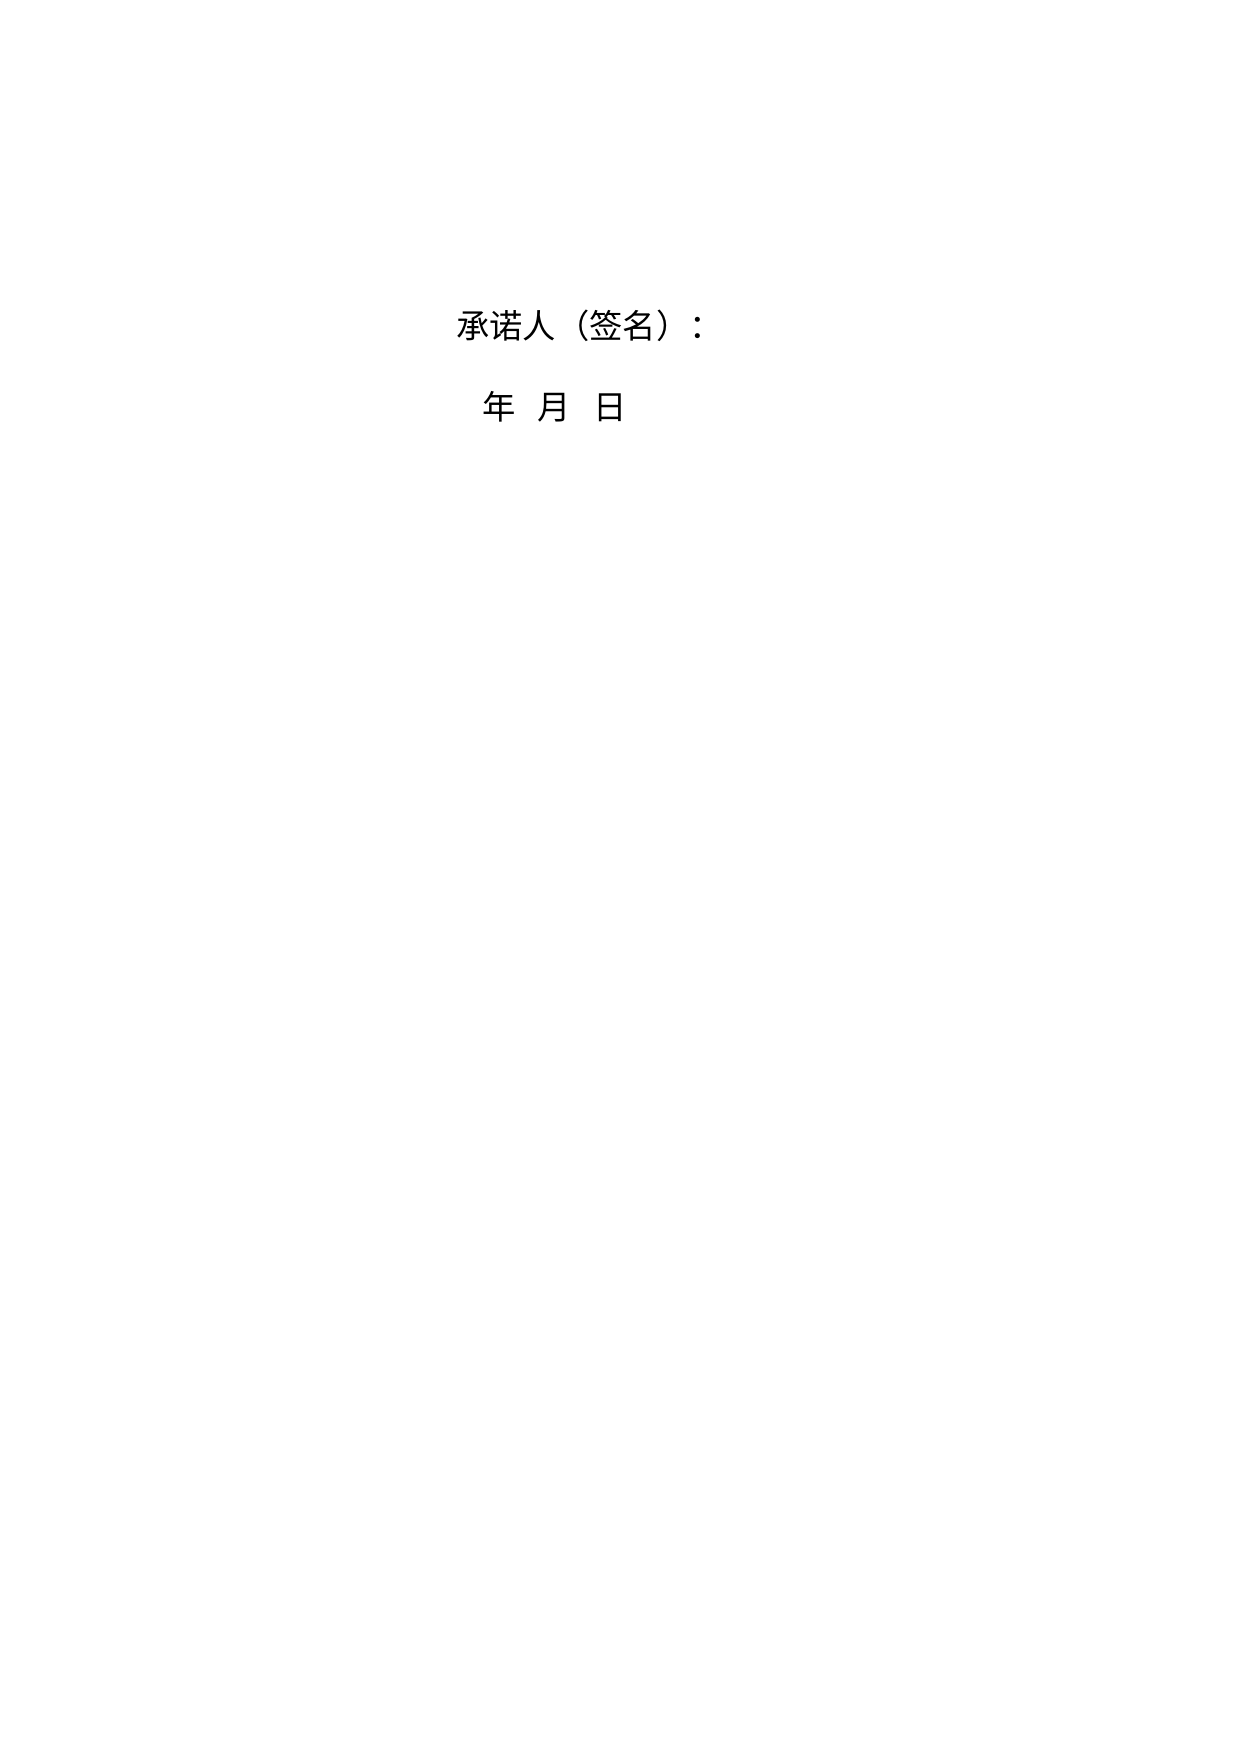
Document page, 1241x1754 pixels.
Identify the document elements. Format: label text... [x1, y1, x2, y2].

text 承诺人（签名）： [187, 292, 1053, 357]
text 年 月 日 [187, 373, 969, 438]
